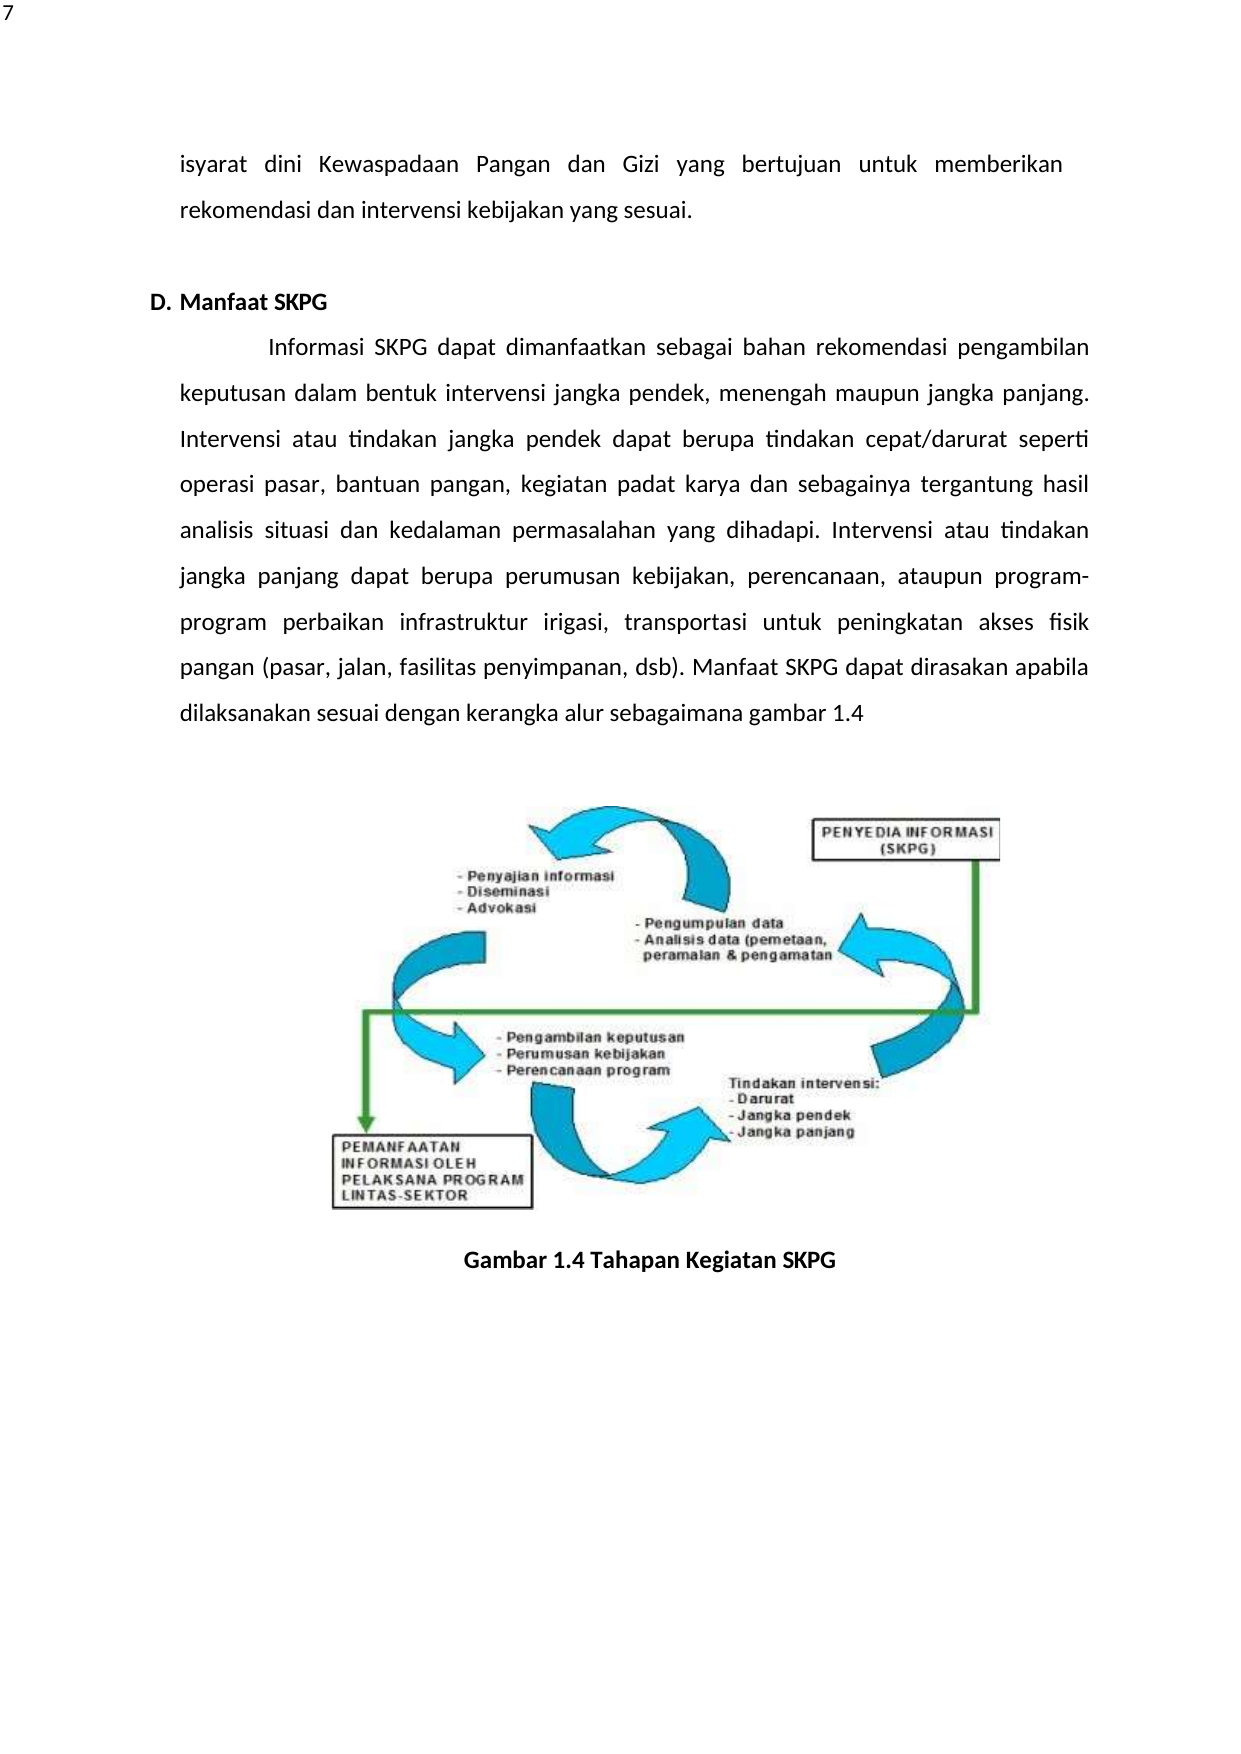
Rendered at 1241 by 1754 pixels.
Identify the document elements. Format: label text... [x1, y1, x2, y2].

text Gambar 1.4 Tahapan Kegiatan SKPG [178, 1244, 1122, 1275]
text isyarat dini Kewaspadaan Pangan dan Gizi yang bertujuan untuk memberikan rekomendasi dan intervensi kebijakan yang sesuai. [179, 148, 1137, 225]
picture [331, 806, 1001, 1210]
subtitle Manfaat SKPG [150, 286, 1137, 316]
text Informasi SKPG dapat dimanfaatkan sebagai bahan rekomendasi pengambilan keputusan dalam bentuk intervensi jangka pendek, menengah maupun jangka panjang. Intervensi atau tindakan jangka pendek dapat berupa tindakan cepat/darurat seperti operasi pasar, bantuan pangan, kegiatan padat karya dan sebagainya tergantung hasil analisis situasi dan kedalaman permasalahan yang dihadapi. Intervensi atau tindakan jangka panjang dapat berupa perumusan kebijakan, perencanaan, ataupun program- program perbaikan infrastruktur irigasi, transportasi untuk peningkatan akses fisik pangan (pasar, jalan, fasilitas penyimpanan, dsb). Manfaat SKPG dapat dirasakan apabila dilaksanakan sesuai dengan kerangka alur sebagaimana gambar 1.4 [179, 331, 1091, 728]
